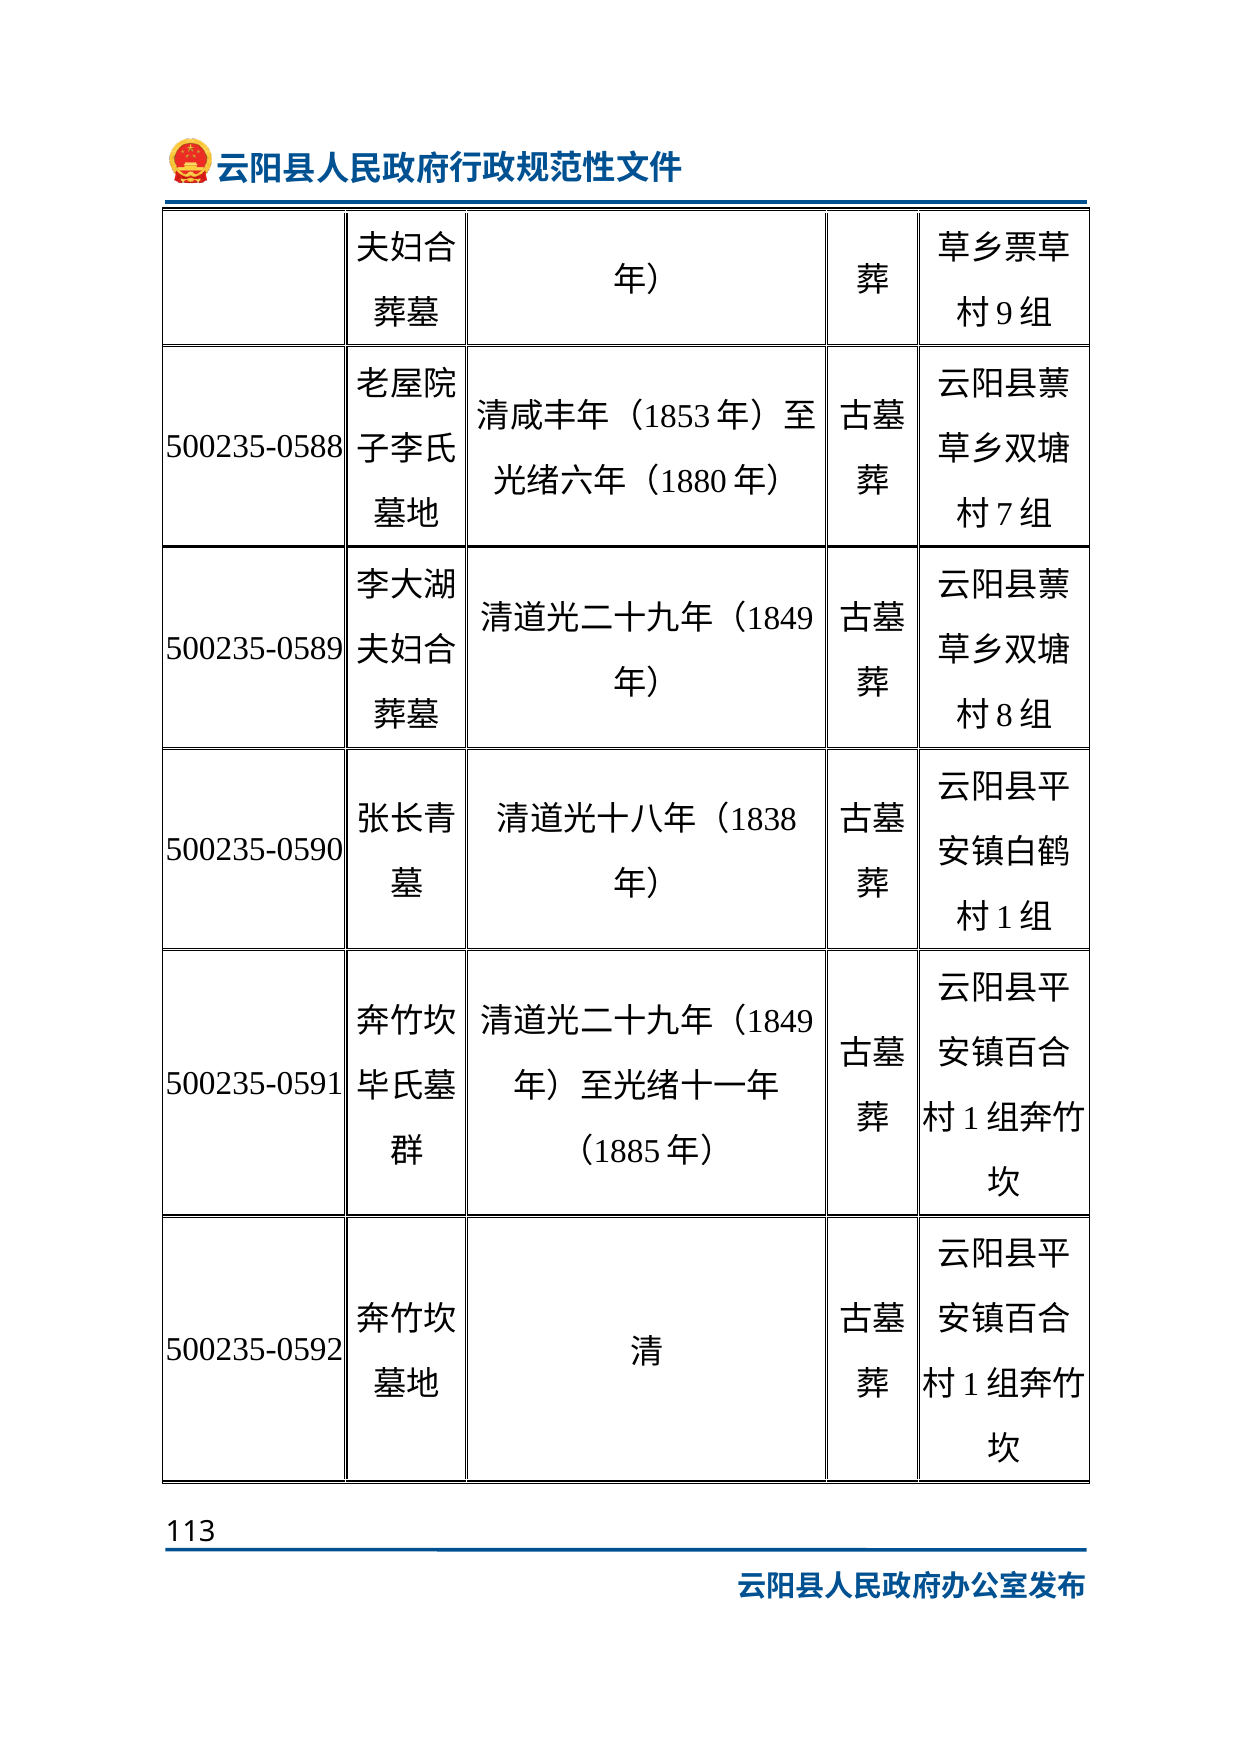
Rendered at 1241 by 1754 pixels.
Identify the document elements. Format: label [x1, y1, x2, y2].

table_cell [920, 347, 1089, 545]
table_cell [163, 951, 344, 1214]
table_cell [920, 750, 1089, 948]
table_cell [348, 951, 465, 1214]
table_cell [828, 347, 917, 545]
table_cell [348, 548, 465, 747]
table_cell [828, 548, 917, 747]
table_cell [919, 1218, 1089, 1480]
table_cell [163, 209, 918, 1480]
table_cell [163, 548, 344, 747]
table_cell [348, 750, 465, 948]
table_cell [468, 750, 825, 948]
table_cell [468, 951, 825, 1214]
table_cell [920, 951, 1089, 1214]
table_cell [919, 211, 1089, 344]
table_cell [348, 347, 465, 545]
picture [165, 136, 216, 187]
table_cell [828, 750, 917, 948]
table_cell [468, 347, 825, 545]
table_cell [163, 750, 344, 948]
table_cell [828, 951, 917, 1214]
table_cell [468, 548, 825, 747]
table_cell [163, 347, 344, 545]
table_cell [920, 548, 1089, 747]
